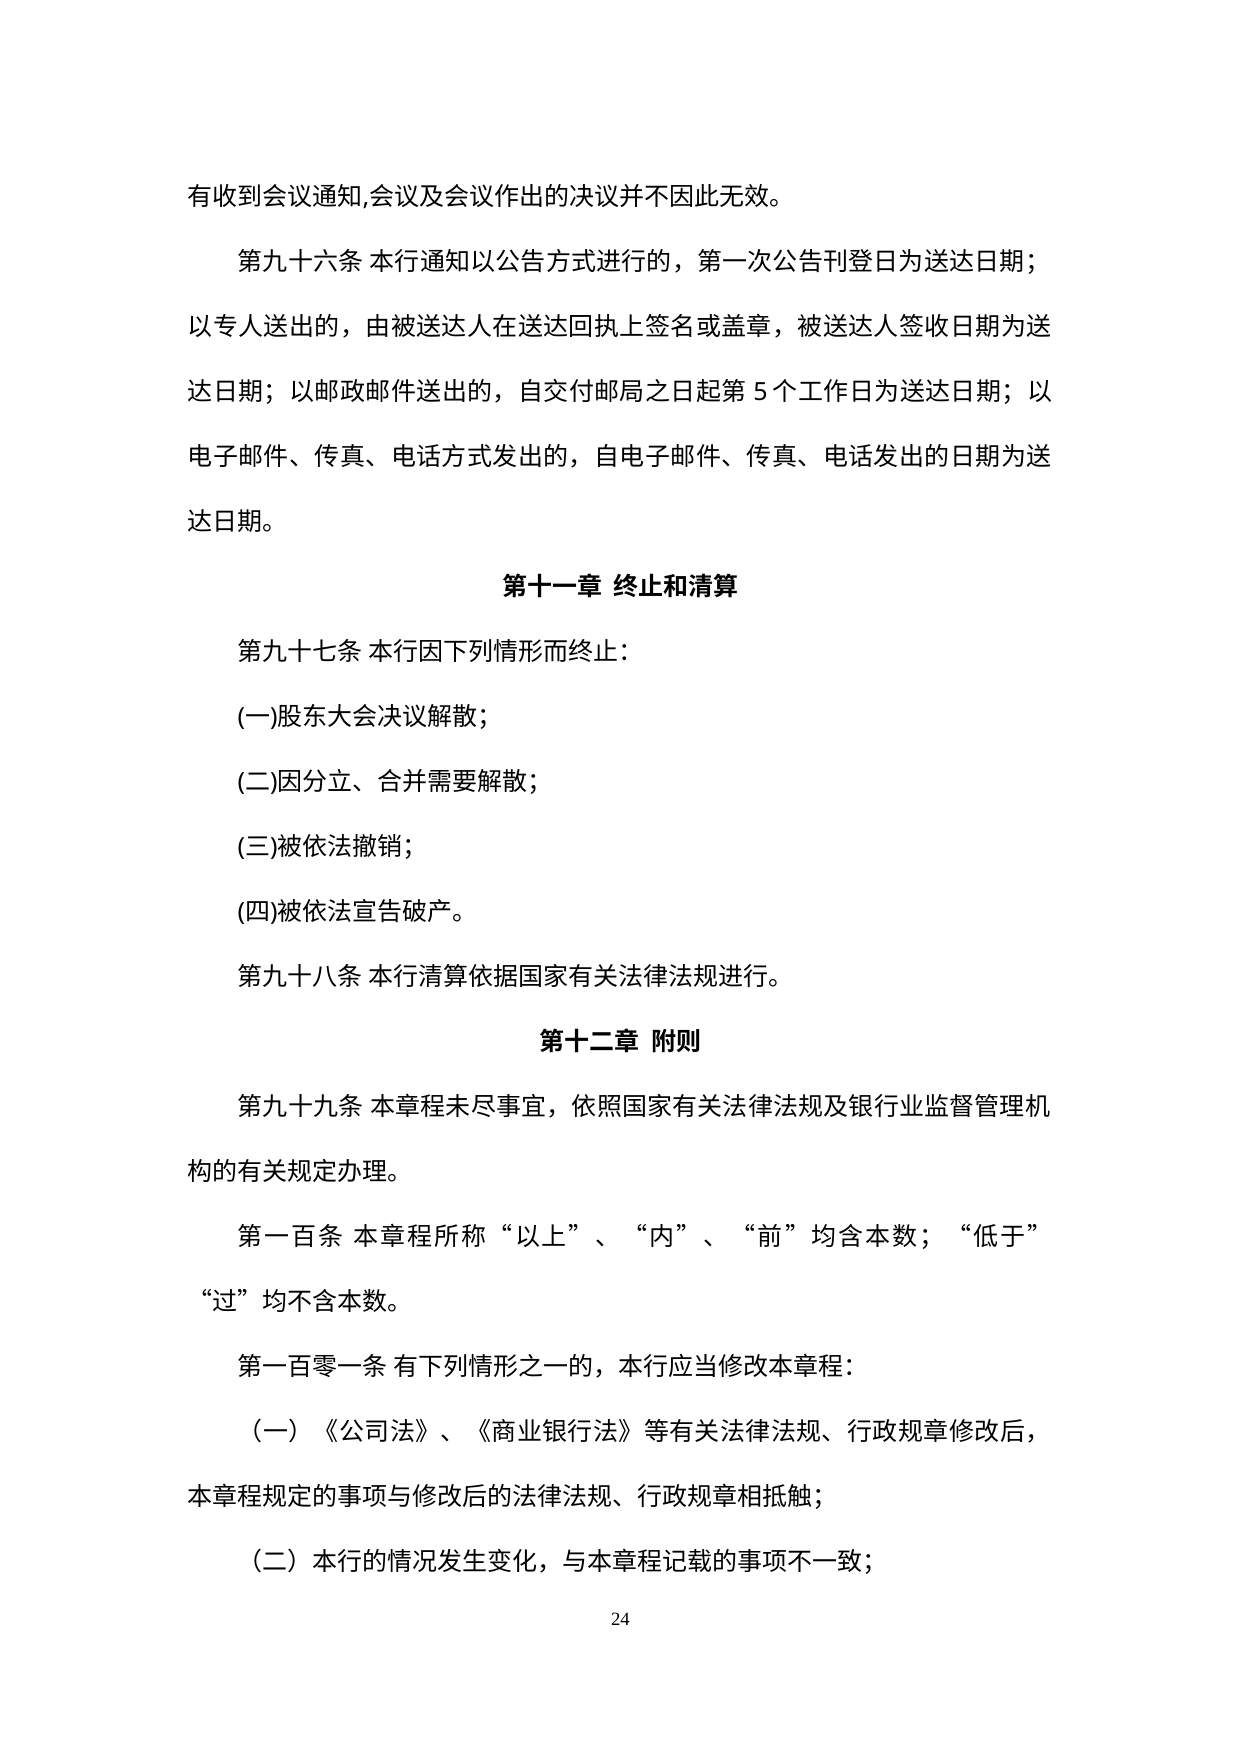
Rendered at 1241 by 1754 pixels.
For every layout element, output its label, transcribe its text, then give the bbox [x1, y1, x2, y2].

text (一)股东大会决议解散； [187, 682, 1053, 747]
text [187, 162, 1053, 227]
text (二)因分立、合并需要解散； [187, 747, 1053, 812]
text 第九十九条 本章程未尽事宜，依照国家有关法律法规及银行业监督管理机构的有关规定办理。 [187, 1072, 1053, 1202]
text 第九十七条 本行因下列情形而终止： [187, 617, 1053, 682]
text (四)被依法宣告破产。 [187, 877, 1053, 942]
text 第十二章 附则 [187, 1007, 1053, 1072]
text 第九十六条 本行通知以公告方式进行的，第一次公告刊登日为送达日期；以专人送出的，由被送达人在送达回执上签名或盖章，被送达人签收日期为送达日期；以邮政邮件送出的，自交付邮局之日起第5个工作日为送达日期；以电子邮件、传真、电话方式发出的，自电子邮件、传真、电话发出的日期为送达日期。 [187, 227, 1053, 552]
text 第十一章 终止和清算 [187, 552, 1053, 617]
text 第九十八条 本行清算依据国家有关法律法规进行。 [187, 942, 1053, 1007]
text (三)被依法撤销； [187, 812, 1053, 877]
text 第一百零一条 有下列情形之一的，本行应当修改本章程： [187, 1332, 1053, 1397]
text 第一百条 本章程所称“以上”、“内”、“前”均含本数；“低于”“过”均不含本数。 [187, 1202, 1053, 1332]
text （一）《公司法》、《商业银行法》等有关法律法规、行政规章修改后，本章程规定的事项与修改后的法律法规、行政规章相抵触； [187, 1397, 1053, 1527]
text （二）本行的情况发生变化，与本章程记载的事项不一致； [187, 1527, 1053, 1592]
